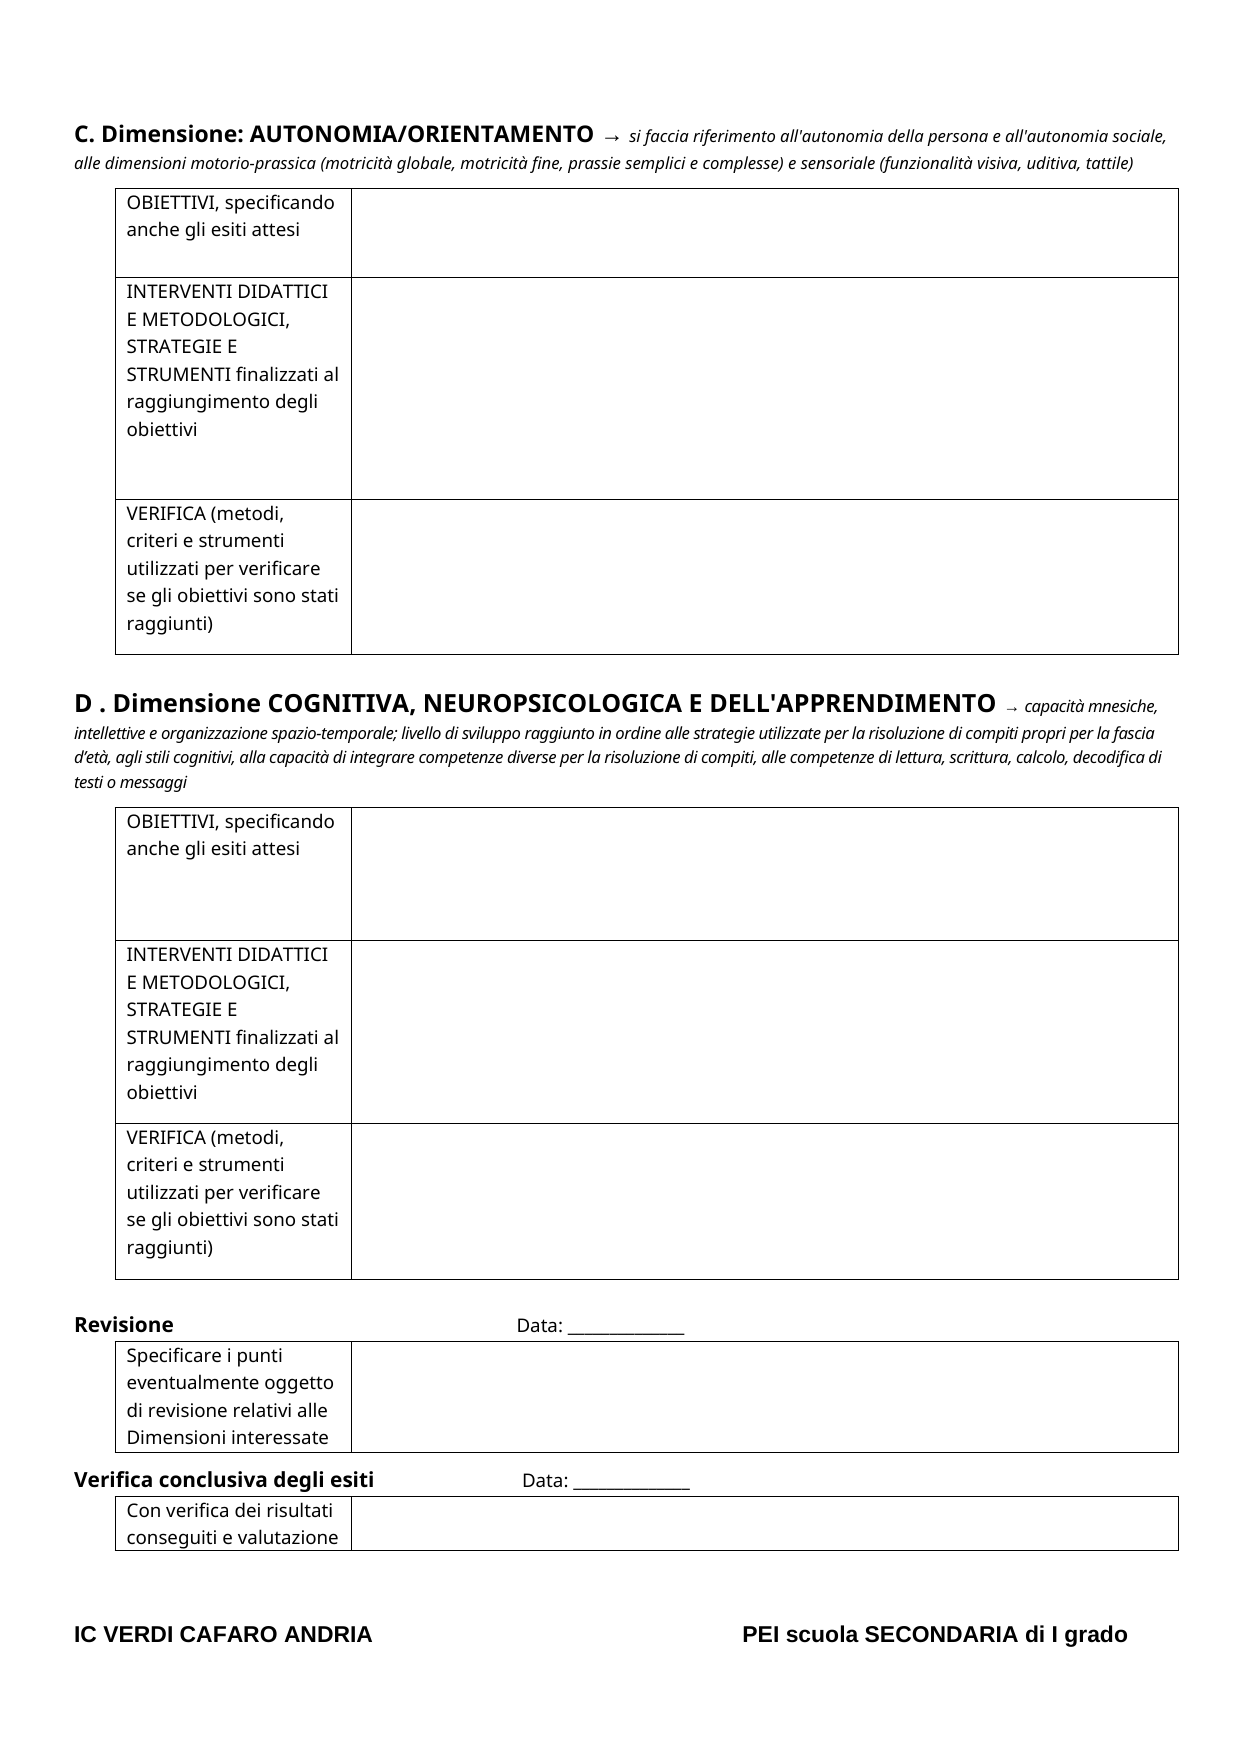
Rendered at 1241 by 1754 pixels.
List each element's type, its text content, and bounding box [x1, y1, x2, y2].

table_cell [352, 500, 1178, 654]
table_header [352, 1497, 1178, 1550]
text Revisione Data: ______________ [74, 1310, 1181, 1339]
table_header Specificare i punti eventualmente oggetto di revisione relativi alle Dimensioni interessate [116, 1342, 351, 1452]
table_header OBIETTIVI, specificando anche gli esiti attesi [116, 189, 351, 277]
table_cell [352, 1124, 1178, 1278]
table_cell INTERVENTI DIDATTICI E METODOLOGICI, STRATEGIE E STRUMENTI finalizzati al raggiungimento degli obiettivi [116, 941, 351, 1123]
table_cell VERIFICA (metodi, criteri e strumenti utilizzati per verificare se gli obiettivi sono stati raggiunti) [116, 1124, 351, 1278]
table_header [116, 1497, 351, 1550]
table_cell INTERVENTI DIDATTICI E METODOLOGICI, STRATEGIE E STRUMENTI finalizzati al raggiungimento degli obiettivi [116, 278, 351, 499]
text Verifica conclusiva degli esiti Data: ______________ [74, 1466, 1181, 1494]
table_header OBIETTIVI, specificando anche gli esiti attesi [116, 808, 351, 940]
table_cell VERIFICA (metodi, criteri e strumenti utilizzati per verificare se gli obiettivi sono stati raggiunti) [116, 500, 351, 654]
table_header [352, 808, 1178, 940]
subtitle D . Dimensione COGNITIVA, NEUROPSICOLOGICA E DELL'APPRENDIMENTO → capacità mnesiche, intellettive e organizzazione spazio-temporale; livello di sviluppo raggiunto in ordine alle strategie utilizzate per la risoluzione di compiti propri per la fascia d’età, agli stili cognitivi, alla capacità di integrare competenze diverse per la risoluzione di compiti, alle competenze di lettura, scrittura, calcolo, decodifica di testi o messaggi [74, 685, 1181, 793]
table_header [352, 189, 1178, 277]
table_cell [352, 941, 1178, 1123]
table_header [352, 1342, 1178, 1452]
table_cell [352, 278, 1178, 499]
text C. Dimensione: AUTONOMIA/ORIENTAMENTO → si faccia riferimento all'autonomia della persona e all'autonomia sociale, alle dimensioni motorio-prassica (motricità globale, motricità fine, prassie semplici e complesse) e sensoriale (funzionalità visiva, uditiva, tattile) [74, 118, 1181, 174]
